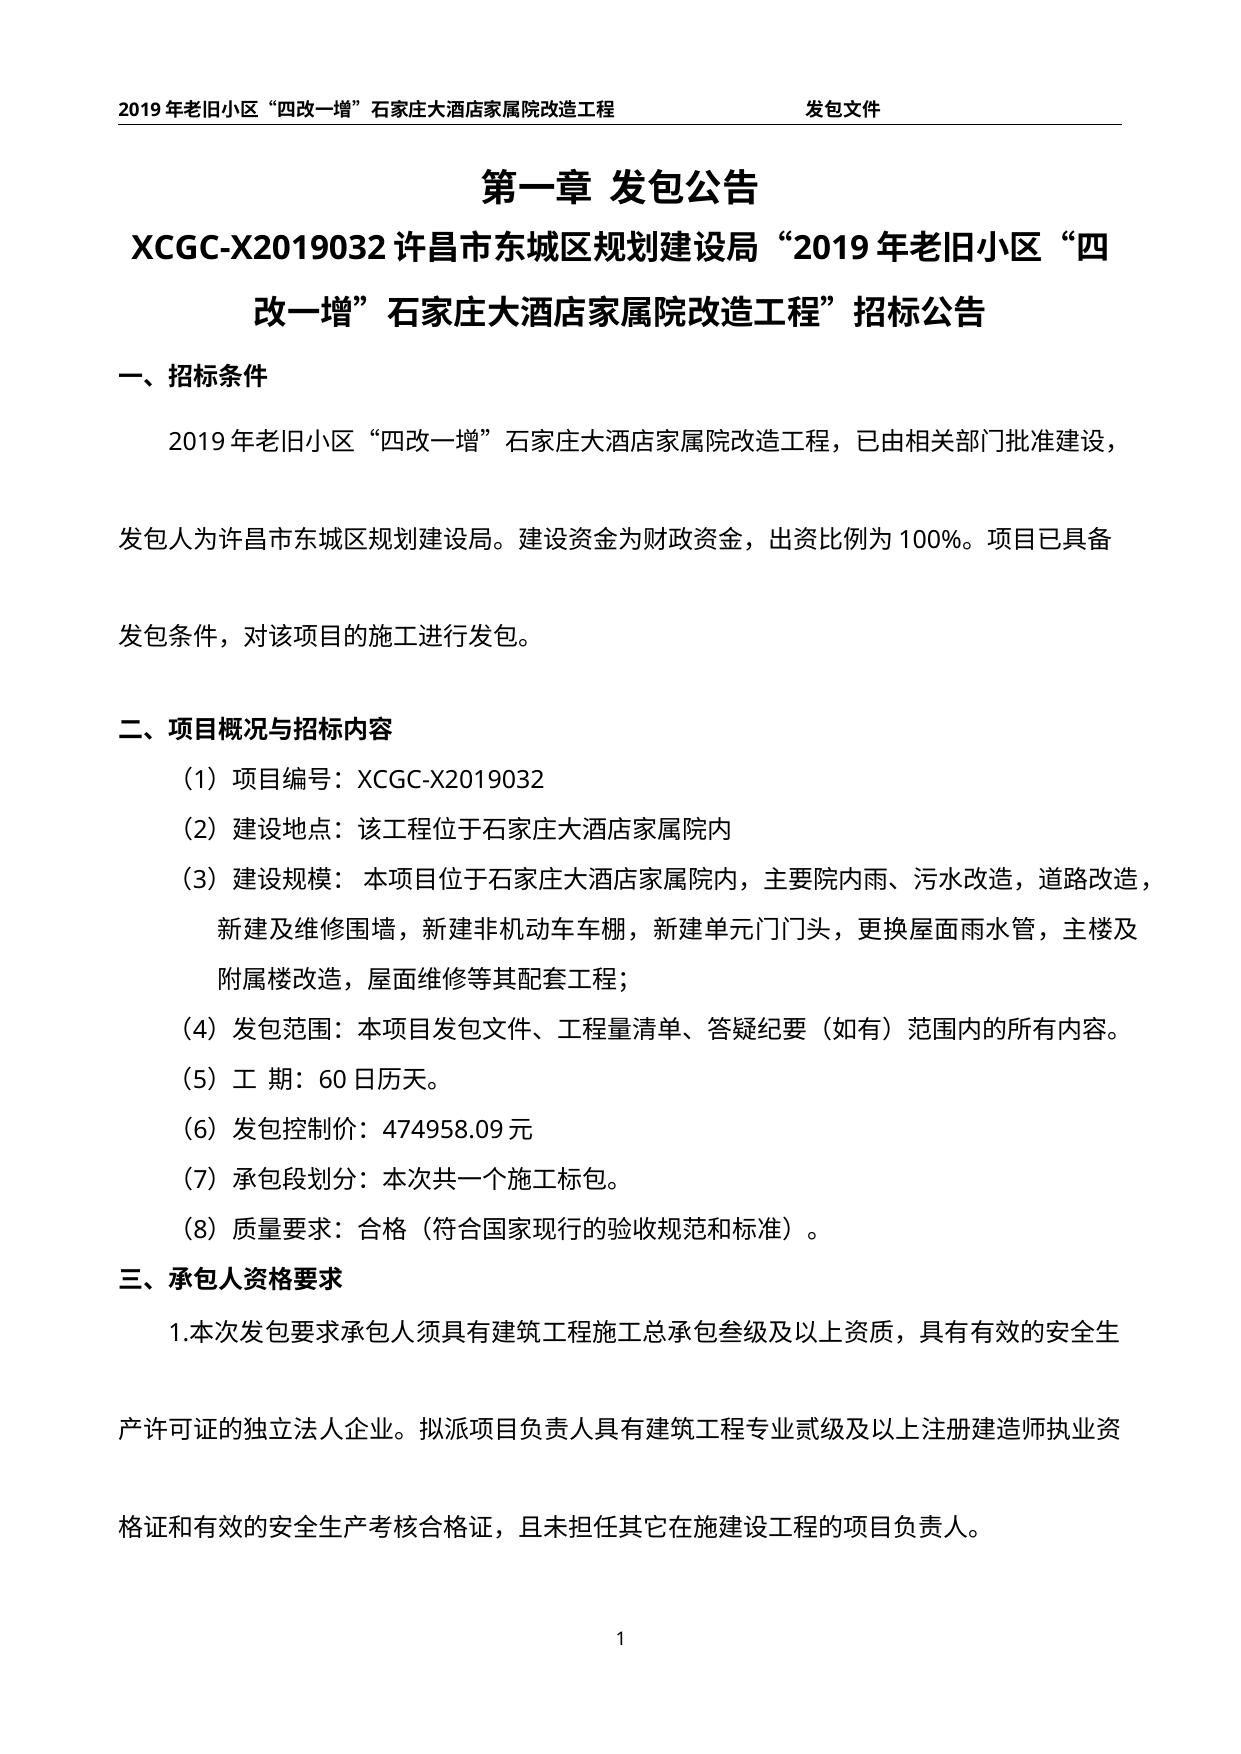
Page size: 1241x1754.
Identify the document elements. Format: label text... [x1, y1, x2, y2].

text （8）质量要求：合格（符合国家现行的验收规范和标准）。 [118, 1198, 1140, 1248]
text 三、承包人资格要求 [118, 1248, 1140, 1298]
text （3）建设规模： 本项目位于石家庄大酒店家属院内，主要院内雨、污水改造，道路改造，新建及维修围墙，新建非机动车车棚，新建单元门门头，更换屋面雨水管，主楼及附属楼改造，屋面维修等其配套工程； [168, 848, 1140, 998]
text （7）承包段划分：本次共一个施工标包。 [118, 1148, 1140, 1198]
text 一、招标条件 [118, 342, 1122, 407]
text （1）项目编号：XCGC-X2019032 [118, 748, 1140, 798]
text 2019年老旧小区“四改一增”石家庄大酒店家属院改造工程，已由相关部门批准建设，发包人为许昌市东城区规划建设局。建设资金为财政资金，出资比例为100%。项目已具备发包条件，对该项目的施工进行发包。 [118, 407, 1122, 667]
text （2）建设地点：该工程位于石家庄大酒店家属院内 [118, 798, 1140, 848]
text 第一章 发包公告 [118, 158, 1122, 212]
text 1.本次发包要求承包人须具有建筑工程施工总承包叁级及以上资质，具有有效的安全生产许可证的独立法人企业。拟派项目负责人具有建筑工程专业贰级及以上注册建造师执业资格证和有效的安全生产考核合格证，且未担任其它在施建设工程的项目负责人。 [118, 1298, 1122, 1558]
text （6）发包控制价：474958.09元 [118, 1098, 1140, 1148]
text XCGC-X2019032许昌市东城区规划建设局“2019年老旧小区“四改一增”石家庄大酒店家属院改造工程”招标公告 [118, 212, 1122, 342]
text 二、项目概况与招标内容 [118, 698, 1140, 748]
text （4）发包范围：本项目发包文件、工程量清单、答疑纪要（如有）范围内的所有内容。 [168, 998, 1140, 1048]
text （5）工 期：60日历天。 [168, 1048, 1140, 1098]
